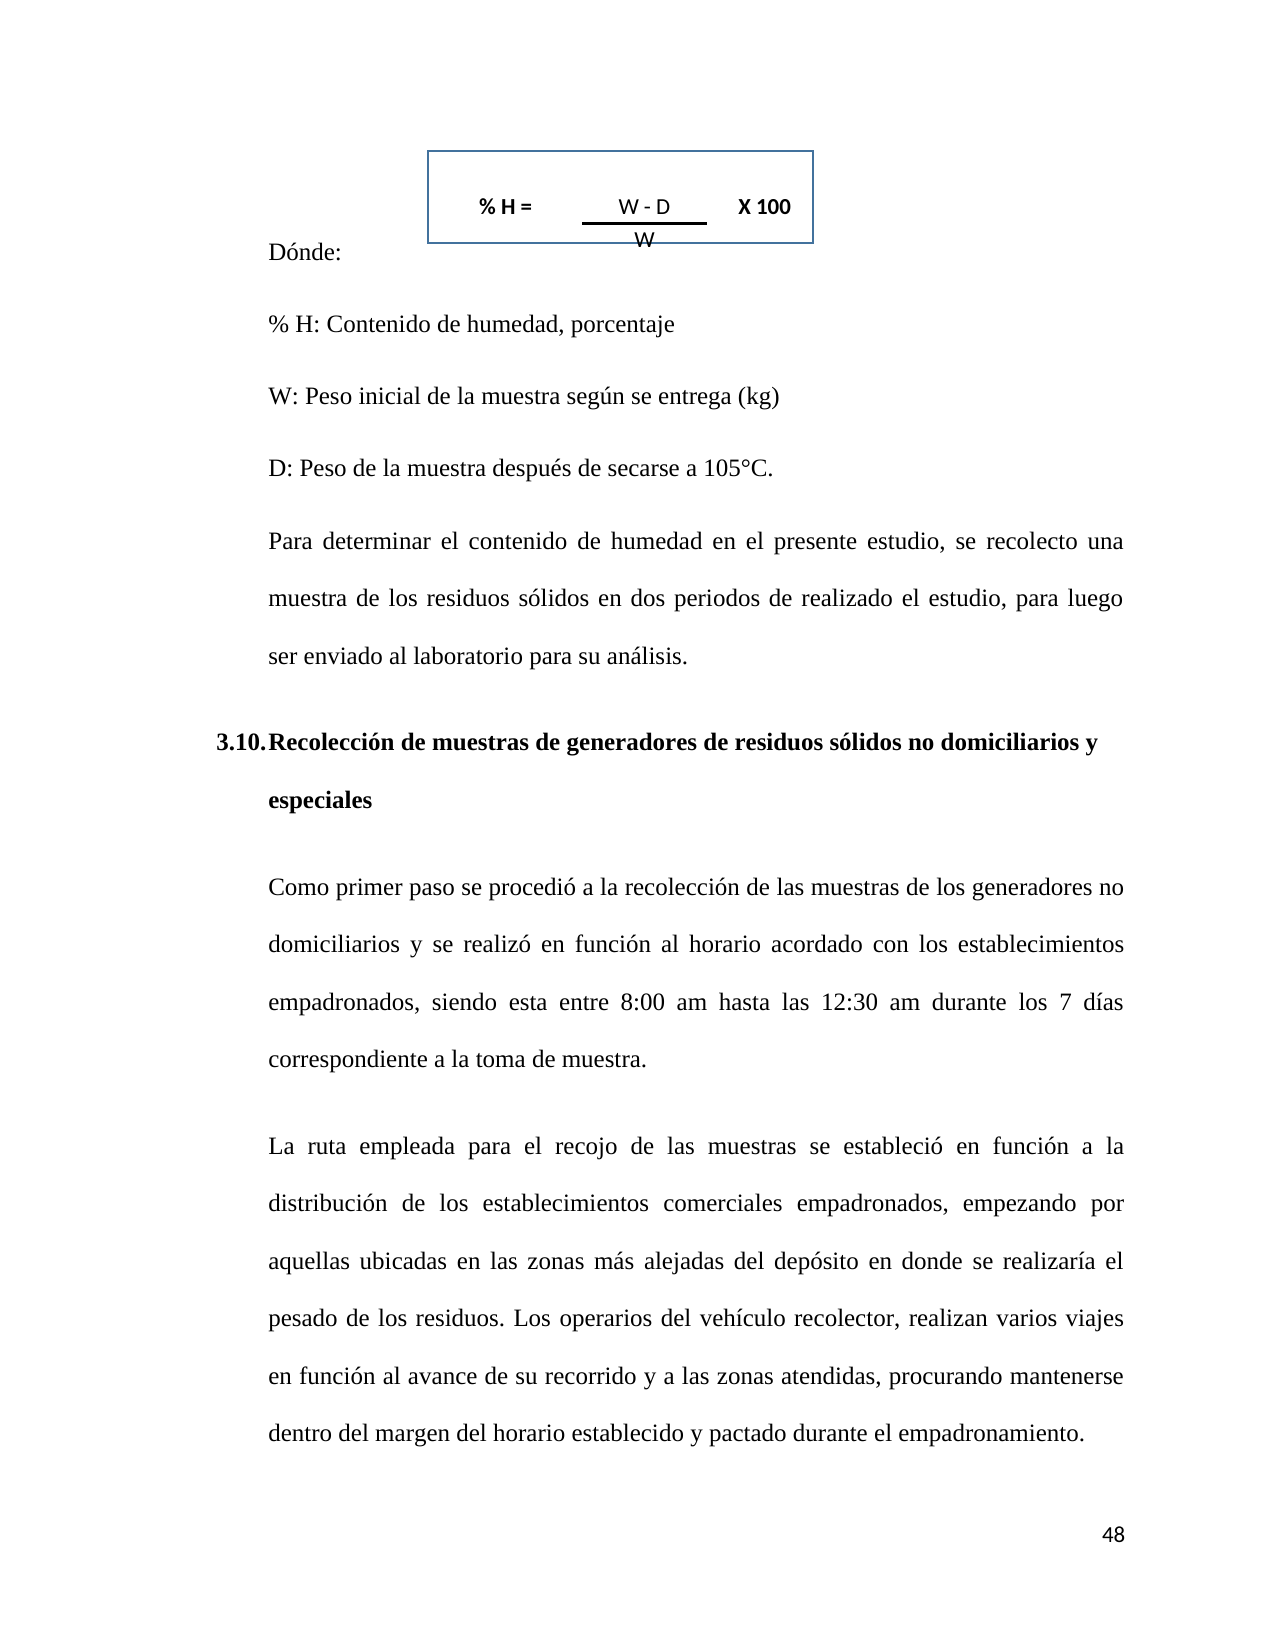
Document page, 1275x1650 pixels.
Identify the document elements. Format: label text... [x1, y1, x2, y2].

list W: Peso inicial de la muestra según se entrega (kg) [268, 381, 1125, 410]
list Dónde: [268, 237, 1125, 265]
list D: Peso de la muestra después de secarse a 105°C. [268, 453, 1125, 482]
list Como primer paso se procedió a la recolección de las muestras de los generadores no domiciliarios y se realizó en función al horario acordado con los establecimientos empadronados, siendo esta entre 8:00 am hasta las 12:30 am durante los 7 días correspondiente a la toma de muestra. [268, 872, 1125, 1073]
list % H: Contenido de humedad, porcentaje [268, 309, 1125, 338]
list Para determinar el contenido de humedad en el presente estudio, se recolecto una muestra de los residuos sólidos en dos periodos de realizado el estudio, para luego ser enviado al laboratorio para su análisis. [268, 526, 1125, 669]
list La ruta empleada para el recojo de las muestras se estableció en función a la distribución de los establecimientos comerciales empadronados, empezando por aquellas ubicadas en las zonas más alejadas del depósito en donde se realizaría el pesado de los residuos. Los operarios del vehículo recolector, realizan varios viajes en función al avance de su recorrido y a las zonas atendidas, procurando mantenerse dentro del margen del horario establecido y pactado durante el empadronamiento. [268, 1131, 1125, 1447]
subtitle Recolección de muestras de generadores de residuos sólidos no domiciliarios y especiales [216, 727, 1125, 814]
